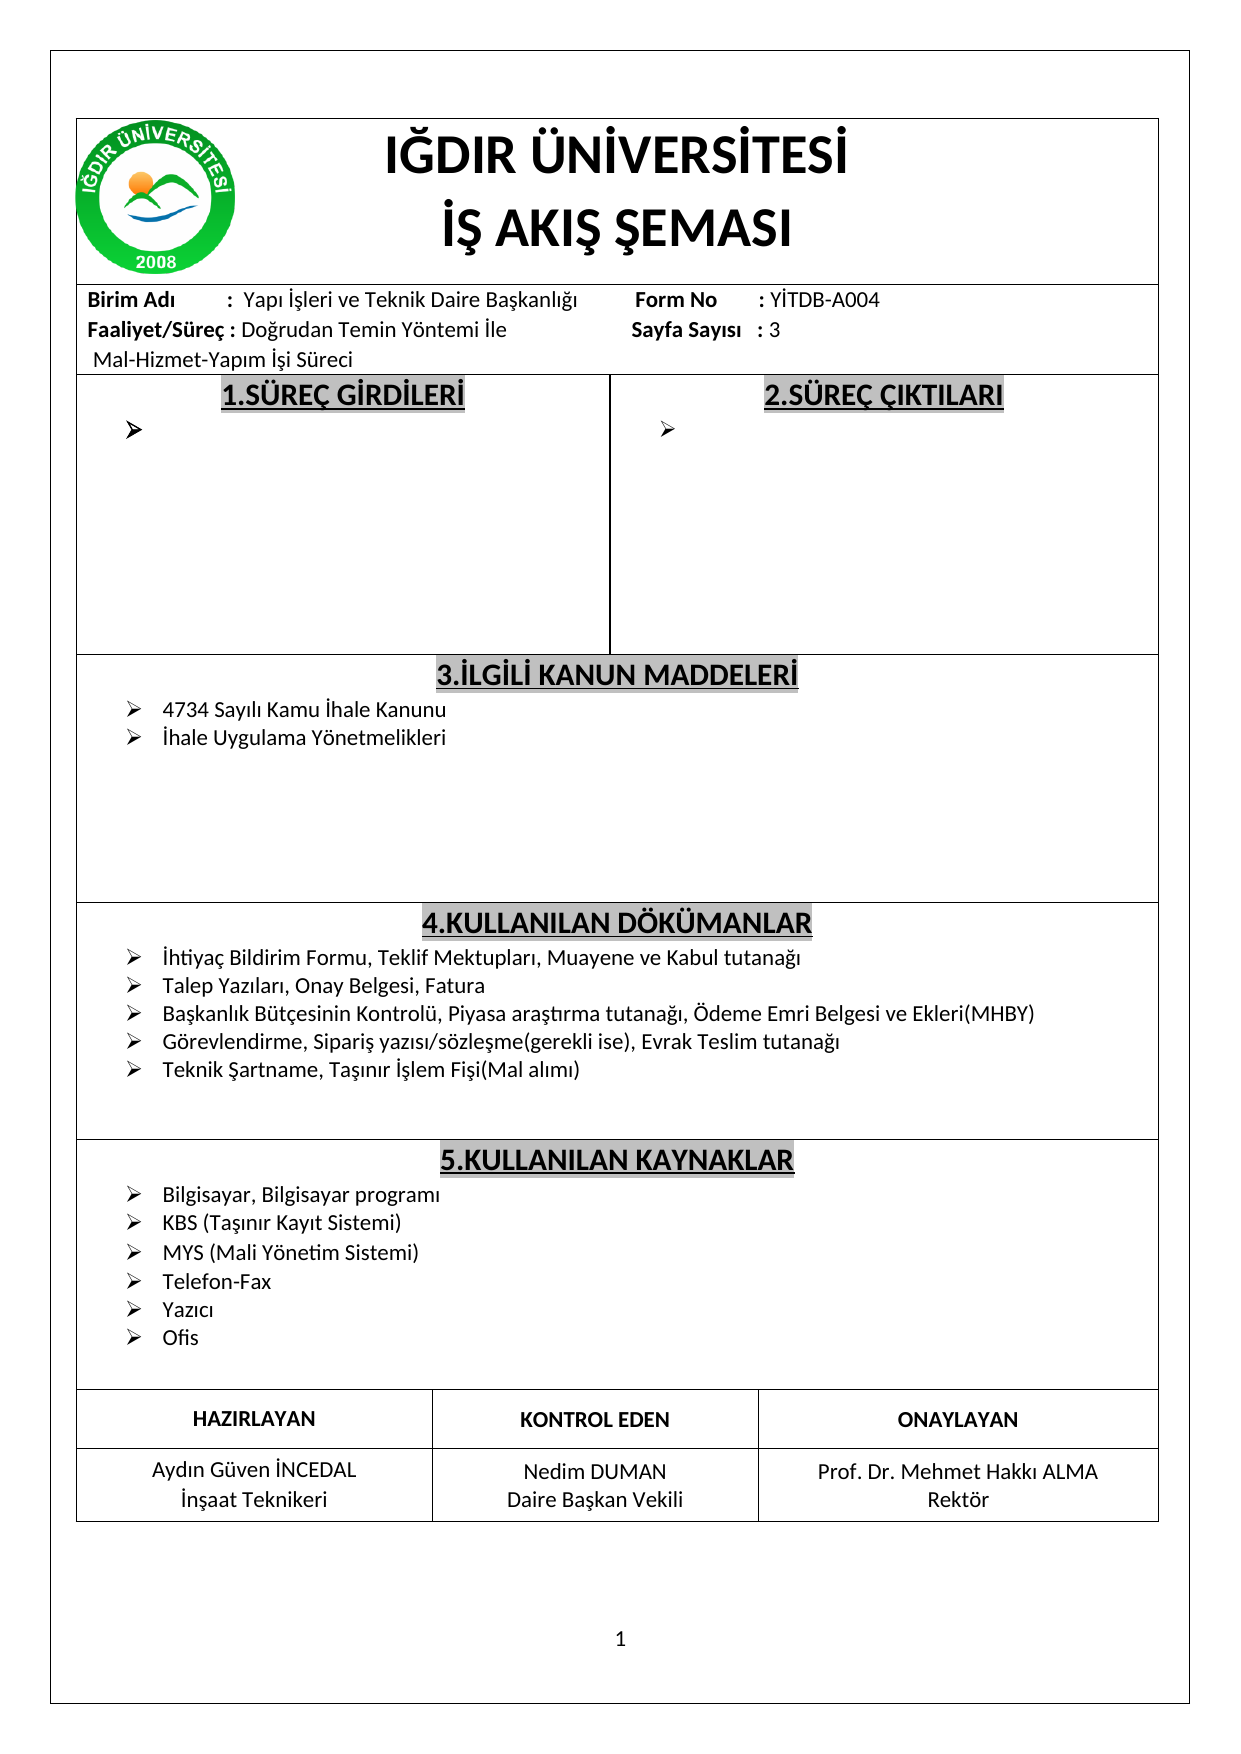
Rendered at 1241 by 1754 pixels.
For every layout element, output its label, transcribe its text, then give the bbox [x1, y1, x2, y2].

table_cell 3.İLGİLİ KANUN MADDELERİ 4734 Sayılı Kamu İhale Kanunu İhale Uygulama Yönetmelikleri [77, 655, 1158, 902]
table_cell Prof. Dr. Mehmet Hakkı ALMA Rektör [759, 1449, 1158, 1521]
table_cell ONAYLAYAN [759, 1390, 1158, 1448]
table_cell Nedim DUMAN Daire Başkan Vekili [433, 1449, 758, 1521]
picture [75, 120, 235, 274]
table_cell 2.SÜREÇ ÇIKTILARI [611, 375, 1158, 654]
table_cell KONTROL EDEN [433, 1390, 758, 1448]
table_cell HAZIRLAYAN [77, 1390, 432, 1448]
table_cell 1.SÜREÇ GİRDİLERİ [77, 375, 609, 654]
table_cell 4.KULLANILAN DÖKÜMANLAR İhtiyaç Bildirim Formu, Teklif Mektupları, Muayene ve Kabul tutanağı Talep Yazıları, Onay Belgesi, Fatura Başkanlık Bütçesinin Kontrolü, Piyasa araştırma tutanağı, Ödeme Emri Belgesi ve Ekleri(MHBY) Görevlendirme, Sipariş yazısı/sözleşme(gerekli ise), Evrak Teslim tutanağı Teknik Şartname, Taşınır İşlem Fişi(Mal alımı) [77, 903, 1158, 1138]
table_cell Birim Adı : Yapı İşleri ve Teknik Daire Başkanlığı Form No : YİTDB-A004 Faaliyet/Süreç : Doğrudan Temin Yöntemi İle Sayfa Sayısı : 3 Mal-Hizmet-Yapım İşi Süreci [77, 285, 1158, 374]
table_cell 5.KULLANILAN KAYNAKLAR Bilgisayar, Bilgisayar programı KBS (Taşınır Kayıt Sistemi) MYS (Mali Yönetim Sistemi) Telefon-Fax Yazıcı Ofis [77, 1140, 1158, 1389]
table_header IĞDIR ÜNİVERSİTESİ İŞ AKIŞ ŞEMASI [77, 119, 1158, 284]
table_cell Aydın Güven İNCEDAL İnşaat Teknikeri [77, 1449, 432, 1521]
